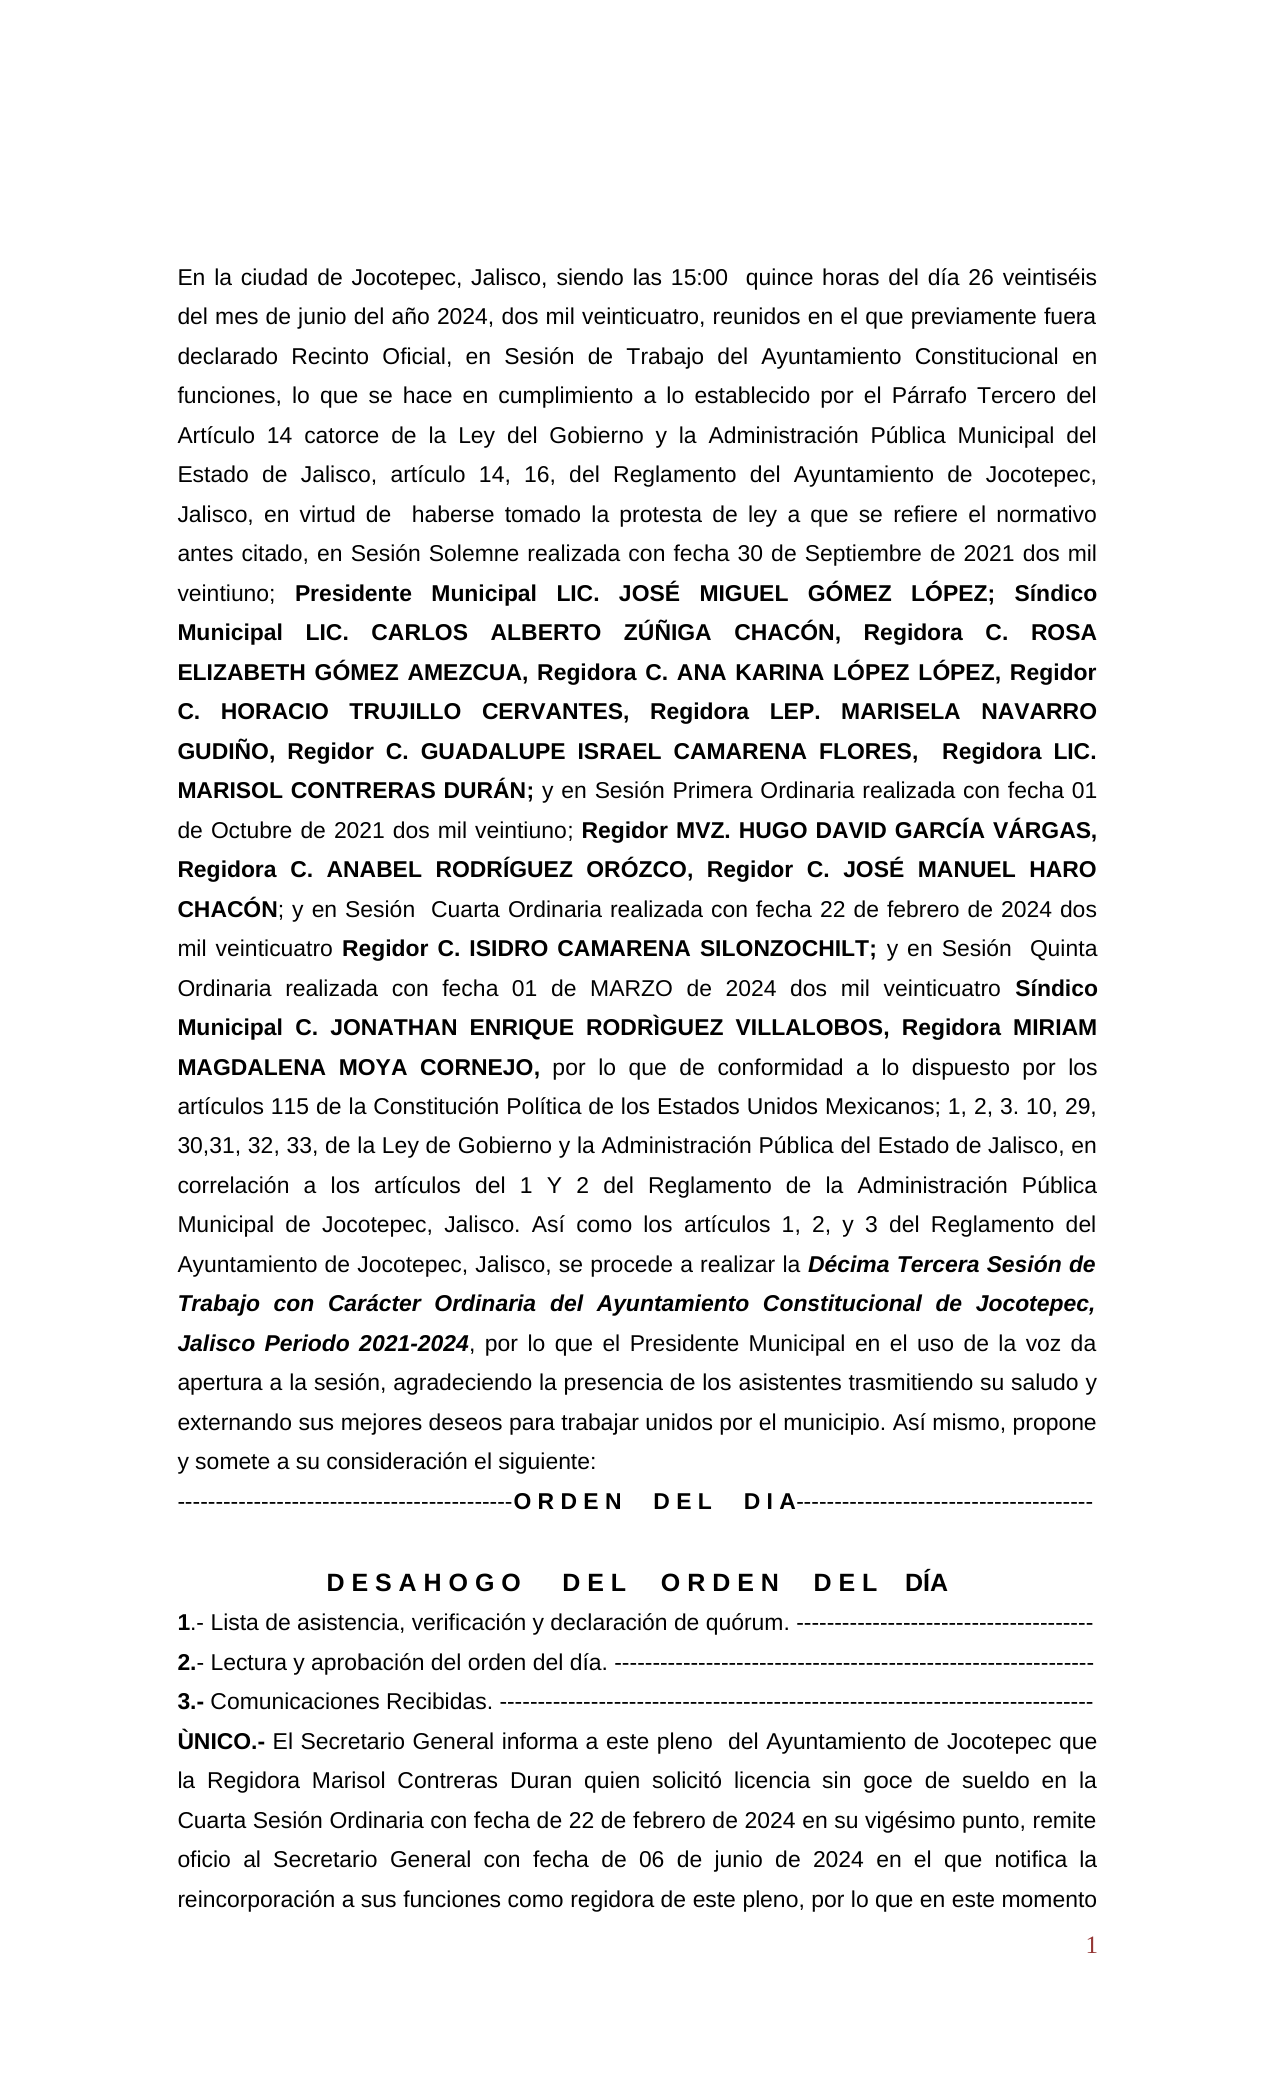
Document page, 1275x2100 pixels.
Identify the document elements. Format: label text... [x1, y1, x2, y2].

text 2.- Lectura y aprobación del orden del día. --------------------------------------------------------------- [177, 1649, 1098, 1675]
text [177, 1728, 1098, 1912]
text 3.- Comunicaciones Recibidas. ------------------------------------------------------------------------------ [177, 1688, 1098, 1714]
list En la ciudad de Jocotepec, Jalisco, siendo las 15:00 quince horas del día 26 veintiséis del mes de junio del año 2024, dos mil veinticuatro, reunidos en el que previamente fuera declarado Recinto Oficial, en Sesión de Trabajo del Ayuntamiento Constitucional en funciones, lo que se hace en cumplimiento a lo establecido por el Párrafo Tercero del Artículo 14 catorce de la Ley del Gobierno y la Administración Pública Municipal del Estado de Jalisco, artículo 14, 16, del Reglamento del Ayuntamiento de Jocotepec, Jalisco, en virtud de haberse tomado la protesta de ley a que se refiere el normativo antes citado, en Sesión Solemne realizada con fecha 30 de Septiembre de 2021 dos mil veintiuno; Presidente Municipal LIC. JOSÉ MIGUEL GÓMEZ LÓPEZ; Síndico Municipal LIC. CARLOS ALBERTO ZÚÑIGA CHACÓN, Regidora C. ROSA ELIZABETH GÓMEZ AMEZCUA, Regidora C. ANA KARINA LÓPEZ LÓPEZ, Regidor C. HORACIO TRUJILLO CERVANTES, Regidora LEP. MARISELA NAVARRO GUDIÑO, Regidor C. GUADALUPE ISRAEL CAMARENA FLORES, Regidora LIC. MARISOL CONTRERAS DURÁN; y en Sesión Primera Ordinaria realizada con fecha 01 de Octubre de 2021 dos mil veintiuno; Regidor MVZ. HUGO DAVID GARCÍA VÁRGAS, Regidora C. ANABEL RODRÍGUEZ ORÓZCO, Regidor C. JOSÉ MANUEL HARO CHACÓN; y en Sesión Cuarta Ordinaria realizada con fecha 22 de febrero de 2024 dos mil veinticuatro Regidor C. ISIDRO CAMARENA SILONZOCHILT; y en Sesión Quinta Ordinaria realizada con fecha 01 de MARZO de 2024 dos mil veinticuatro Síndico Municipal C. JONATHAN ENRIQUE RODRÌGUEZ VILLALOBOS, Regidora MIRIAM MAGDALENA MOYA CORNEJO, por lo que de conformidad a lo dispuesto por los artículos 115 de la Constitución Política de los Estados Unidos Mexicanos; 1, 2, 3. 10, 29, 30,31, 32, 33, de la Ley de Gobierno y la Administración Pública del Estado de Jalisco, en correlación a los artículos del 1 Y 2 del Reglamento de la Administración Pública Municipal de Jocotepec, Jalisco. Así como los artículos 1, 2, y 3 del Reglamento del Ayuntamiento de Jocotepec, Jalisco, se procede a realizar la Décima Tercera Sesión de Trabajo con Carácter Ordinaria del Ayuntamiento Constitucional de Jocotepec, Jalisco Periodo 2021-2024, por lo que el Presidente Municipal en el uso de la voz da apertura a la sesión, agradeciendo la presencia de los asistentes trasmitiendo su saludo y externando sus mejores deseos para trabajar unidos por el municipio. Así mismo, propone y somete a su consideración el siguiente: [177, 264, 1098, 1475]
text D E S A H O G O D E L O R D E N D E L DÍA [177, 1568, 1098, 1597]
text 1.- Lista de asistencia, verificación y declaración de quórum. --------------------------------------- [177, 1609, 1098, 1636]
text --------------------------------------------O R D E N D E L D I A--------------------------------------- [177, 1488, 1098, 1514]
